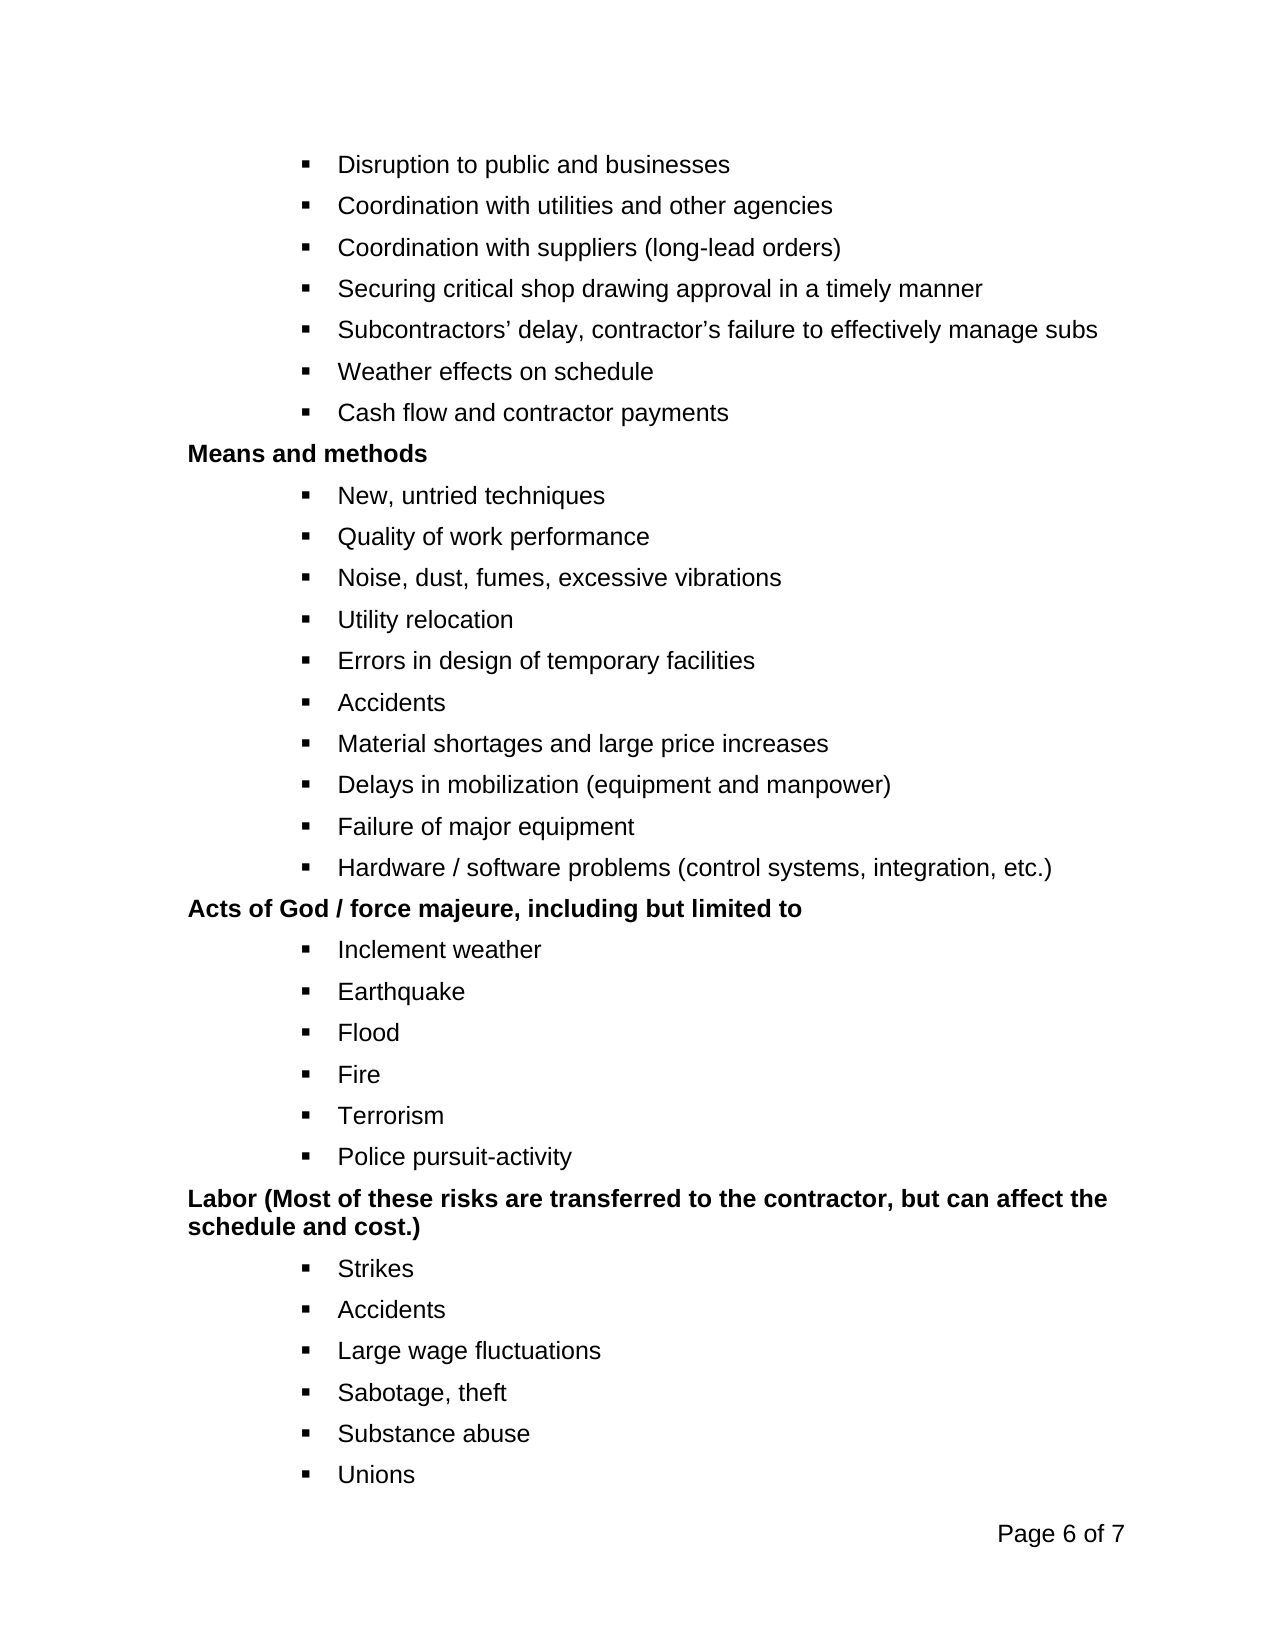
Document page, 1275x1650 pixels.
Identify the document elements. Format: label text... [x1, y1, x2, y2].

list Quality of work performance [300, 522, 1125, 551]
list Disruption to public and businesses [300, 150, 1125, 179]
list Securing critical shop drawing approval in a timely manner [300, 274, 1125, 303]
list Cash flow and contractor payments [300, 398, 1125, 427]
list Delays in mobilization (equipment and manpower) [300, 770, 1125, 799]
list Flood [300, 1018, 1125, 1047]
list Material shortages and large price increases [300, 729, 1125, 758]
list Large wage fluctuations [300, 1336, 1125, 1365]
list Noise, dust, fumes, excessive vibrations [300, 563, 1125, 592]
list Coordination with suppliers (long-lead orders) [300, 233, 1125, 262]
list New, untried techniques [300, 481, 1125, 509]
list Police pursuit-activity [300, 1142, 1125, 1171]
list Utility relocation [300, 605, 1125, 634]
list Weather effects on schedule [300, 357, 1125, 386]
list Terrorism [300, 1101, 1125, 1130]
list Substance abuse [300, 1419, 1125, 1448]
list Accidents [300, 1295, 1125, 1324]
text Labor (Most of these risks are transferred to the contractor, but can affect the schedule and cost.) [187, 1184, 1125, 1241]
list Hardware / software problems (control systems, integration, etc.) [300, 853, 1125, 882]
text Acts of God / force majeure, including but limited to [187, 894, 1125, 923]
list Strikes [300, 1254, 1125, 1282]
list Failure of major equipment [300, 812, 1125, 840]
list Sabotage, theft [300, 1378, 1125, 1407]
list Earthquake [300, 977, 1125, 1006]
list Unions [300, 1460, 1125, 1489]
list Subcontractors’ delay, contractor’s failure to effectively manage subs [300, 315, 1125, 344]
text Means and methods [187, 439, 1125, 468]
list Accidents [300, 687, 1125, 716]
list Inclement weather [300, 936, 1125, 964]
list Errors in design of temporary facilities [300, 646, 1125, 675]
list Coordination with utilities and other agencies [300, 191, 1125, 220]
list Fire [300, 1059, 1125, 1088]
